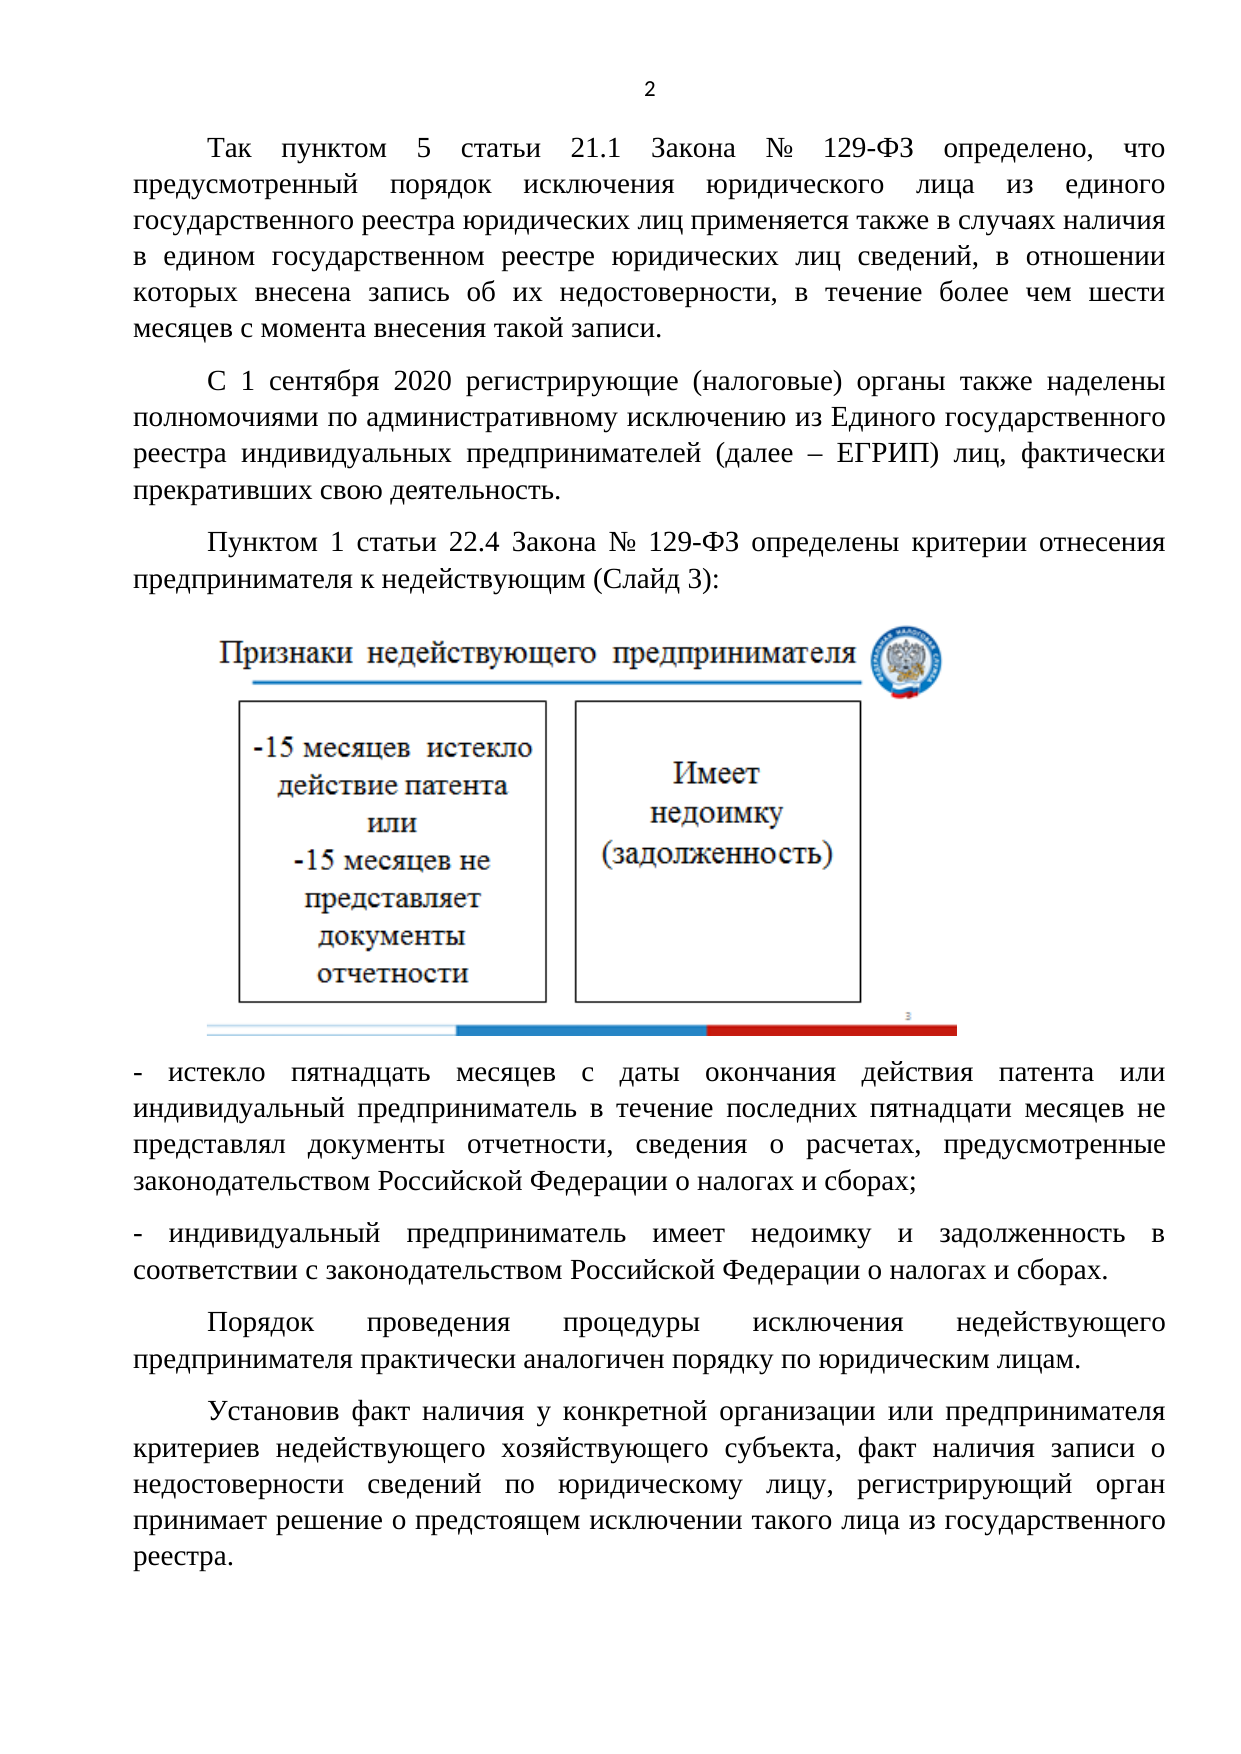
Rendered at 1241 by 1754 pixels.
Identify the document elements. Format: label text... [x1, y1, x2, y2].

text - индивидуальный предприниматель имеет недоимку и задолженность в соответствии с законодательством Российской Федерации о налогах и сборах. [133, 1216, 1167, 1285]
text Так пунктом 5 статьи 21.1 Закона № 129-ФЗ определено, что предусмотренный порядок исключения юридического лица из единого государственного реестра юридических лиц применяется также в случаях наличия в едином государственном реестре юридических лиц сведений, в отношении которых внесена запись об их недостоверности, в течение более чем шести месяцев с момента внесения такой записи. [133, 130, 1167, 344]
text - истекло пятнадцать месяцев с даты окончания действия патента или индивидуальный предприниматель в течение последних пятнадцати месяцев не представлял документы отчетности, сведения о расчетах, предусмотренные законодательством Российской Федерации о налогах и сборах; [133, 1054, 1167, 1196]
picture [206, 613, 957, 1036]
text Пунктом 1 статьи 22.4 Закона № 129-ФЗ определены критерии отнесения предпринимателя к недействующим (Слайд 3): [133, 524, 1167, 594]
text Установив факт наличия у конкретной организации или предпринимателя критериев недействующего хозяйствующего субъекта, факт наличия записи о недостоверности сведений по юридическому лицу, регистрирующий орган принимает решение о предстоящем исключении такого лица из государственного реестра. [133, 1393, 1167, 1572]
text Порядок проведения процедуры исключения недействующего предпринимателя практически аналогичен порядку по юридическим лицам. [133, 1304, 1167, 1374]
text С 1 сентября 2020 регистрирующие (налоговые) органы также наделены полномочиями по административному исключению из Единого государственного реестра индивидуальных предпринимателей (далее – ЕГРИП) лиц, фактически прекративших свою деятельность. [133, 363, 1167, 505]
